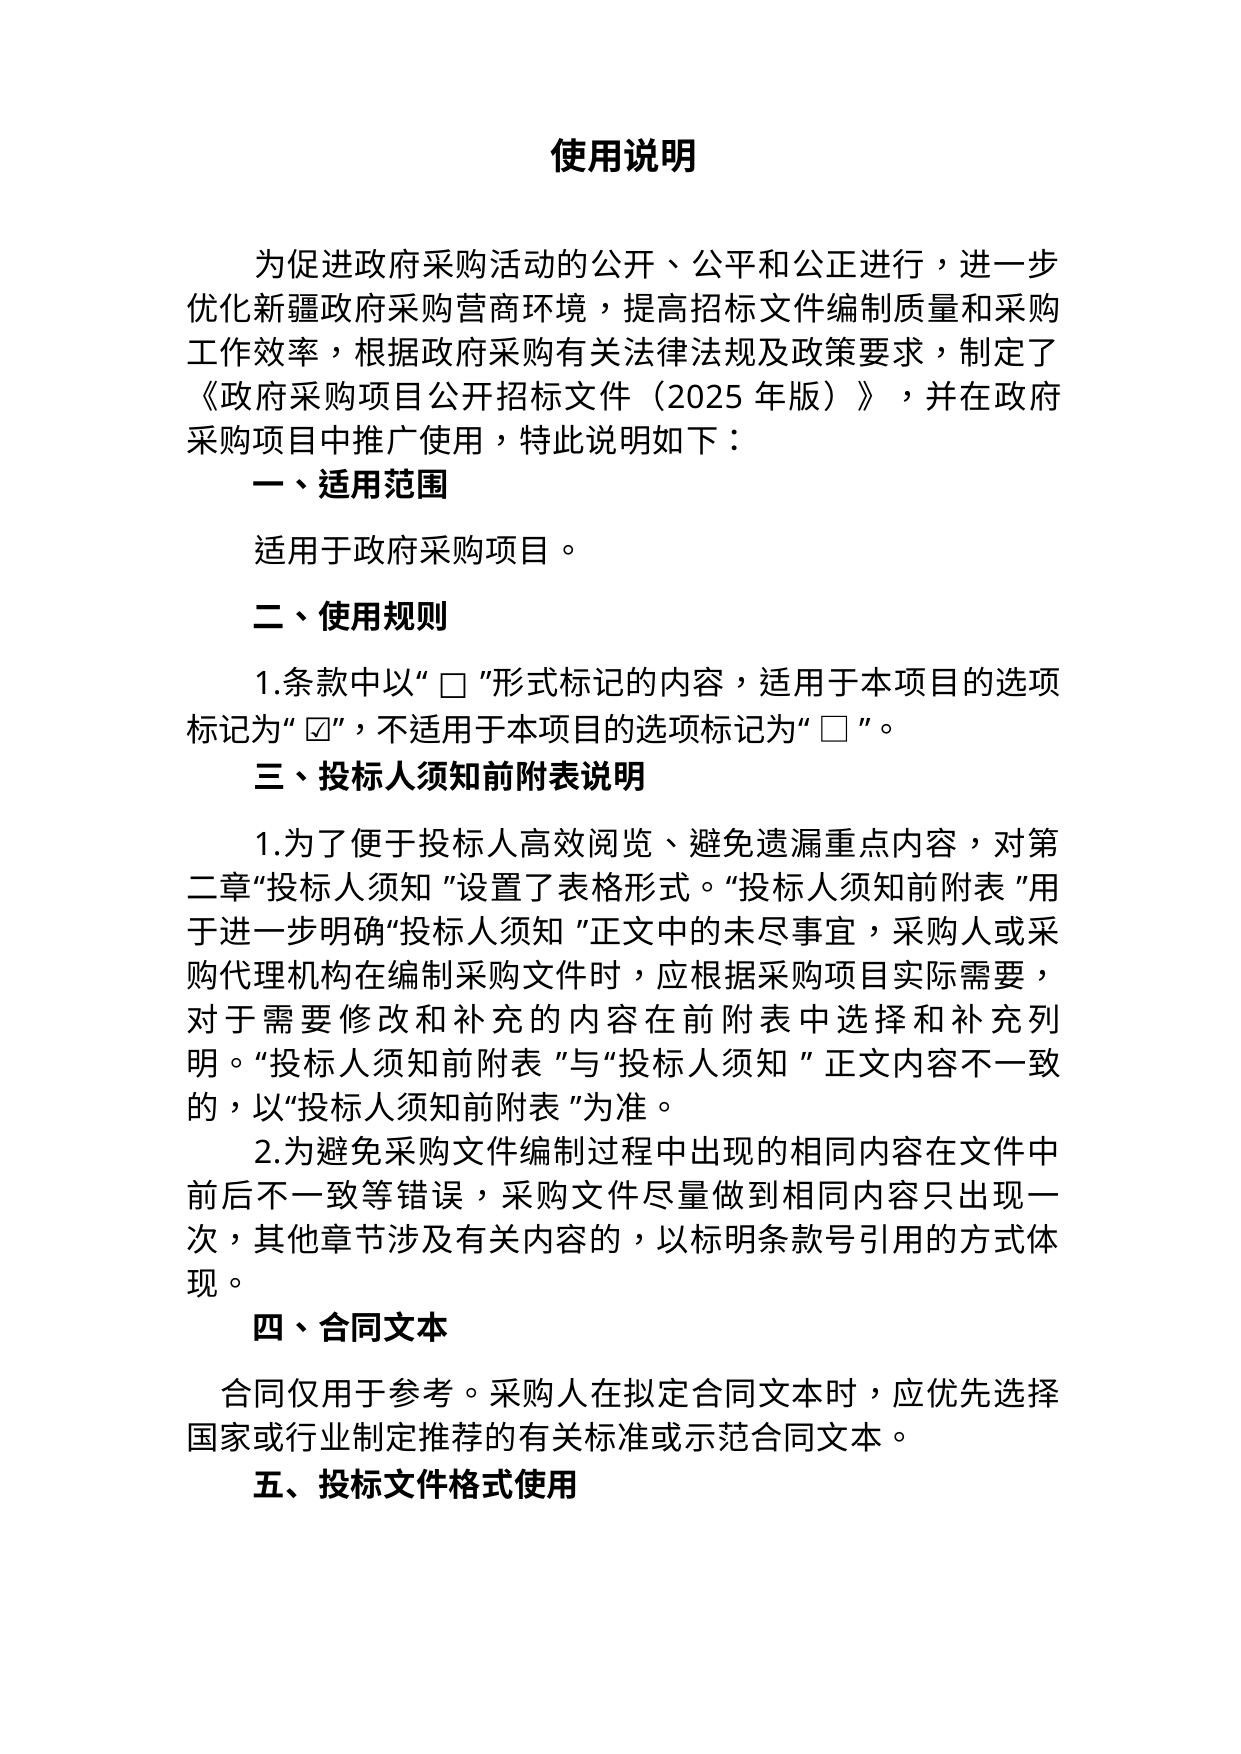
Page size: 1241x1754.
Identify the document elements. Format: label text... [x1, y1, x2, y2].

text 三、投标人须知前附表说明 [186, 751, 1061, 798]
text 一、适用范围 [186, 462, 1061, 506]
list 合同文本 [186, 1305, 1061, 1349]
list 合同仅用于参考。采购人在拟定合同文本时，应优先选择国家或行业制定推荐的有关标准或示范合同文本。 [186, 1371, 1061, 1459]
text 适用于政府采购项目。 [186, 528, 1061, 572]
text 2.为避免采购文件编制过程中出现的相同内容在文件中前后不一致等错误，采购文件尽量做到相同内容只出现一次，其他章节涉及有关内容的，以标明条款号引用的方式体现。 [186, 1129, 1061, 1305]
list 投标文件格式使用 [186, 1459, 1061, 1505]
text 使用说明 [186, 133, 1061, 179]
text 1.条款中以“ □ ”形式标记的内容，适用于本项目的选项标记为“ ☑”，不适用于本项目的选项标记为“ □ ”。 [186, 660, 1061, 751]
text 二、使用规则 [186, 594, 1061, 638]
text 1.为了便于投标人高效阅览、避免遗漏重点内容，对第二章“投标人须知 ”设置了表格形式。“投标人须知前附表 ”用于进一步明确“投标人须知 ”正文中的未尽事宜，采购人或采购代理机构在编制采购文件时，应根据采购项目实际需要，对于需要修改和补充的内容在前附表中选择和补充列明。“投标人须知前附表 ”与“投标人须知 ” 正文内容不一致的，以“投标人须知前附表 ”为准。 [186, 821, 1061, 1129]
text 为促进政府采购活动的公开、公平和公正进行，进一步优化新疆政府采购营商环境，提高招标文件编制质量和采购工作效率，根据政府采购有关法律法规及政策要求，制定了《政府采购项目公开招标文件（2025 年版）》，并在政府采购项目中推广使用，特此说明如下： [186, 242, 1061, 462]
